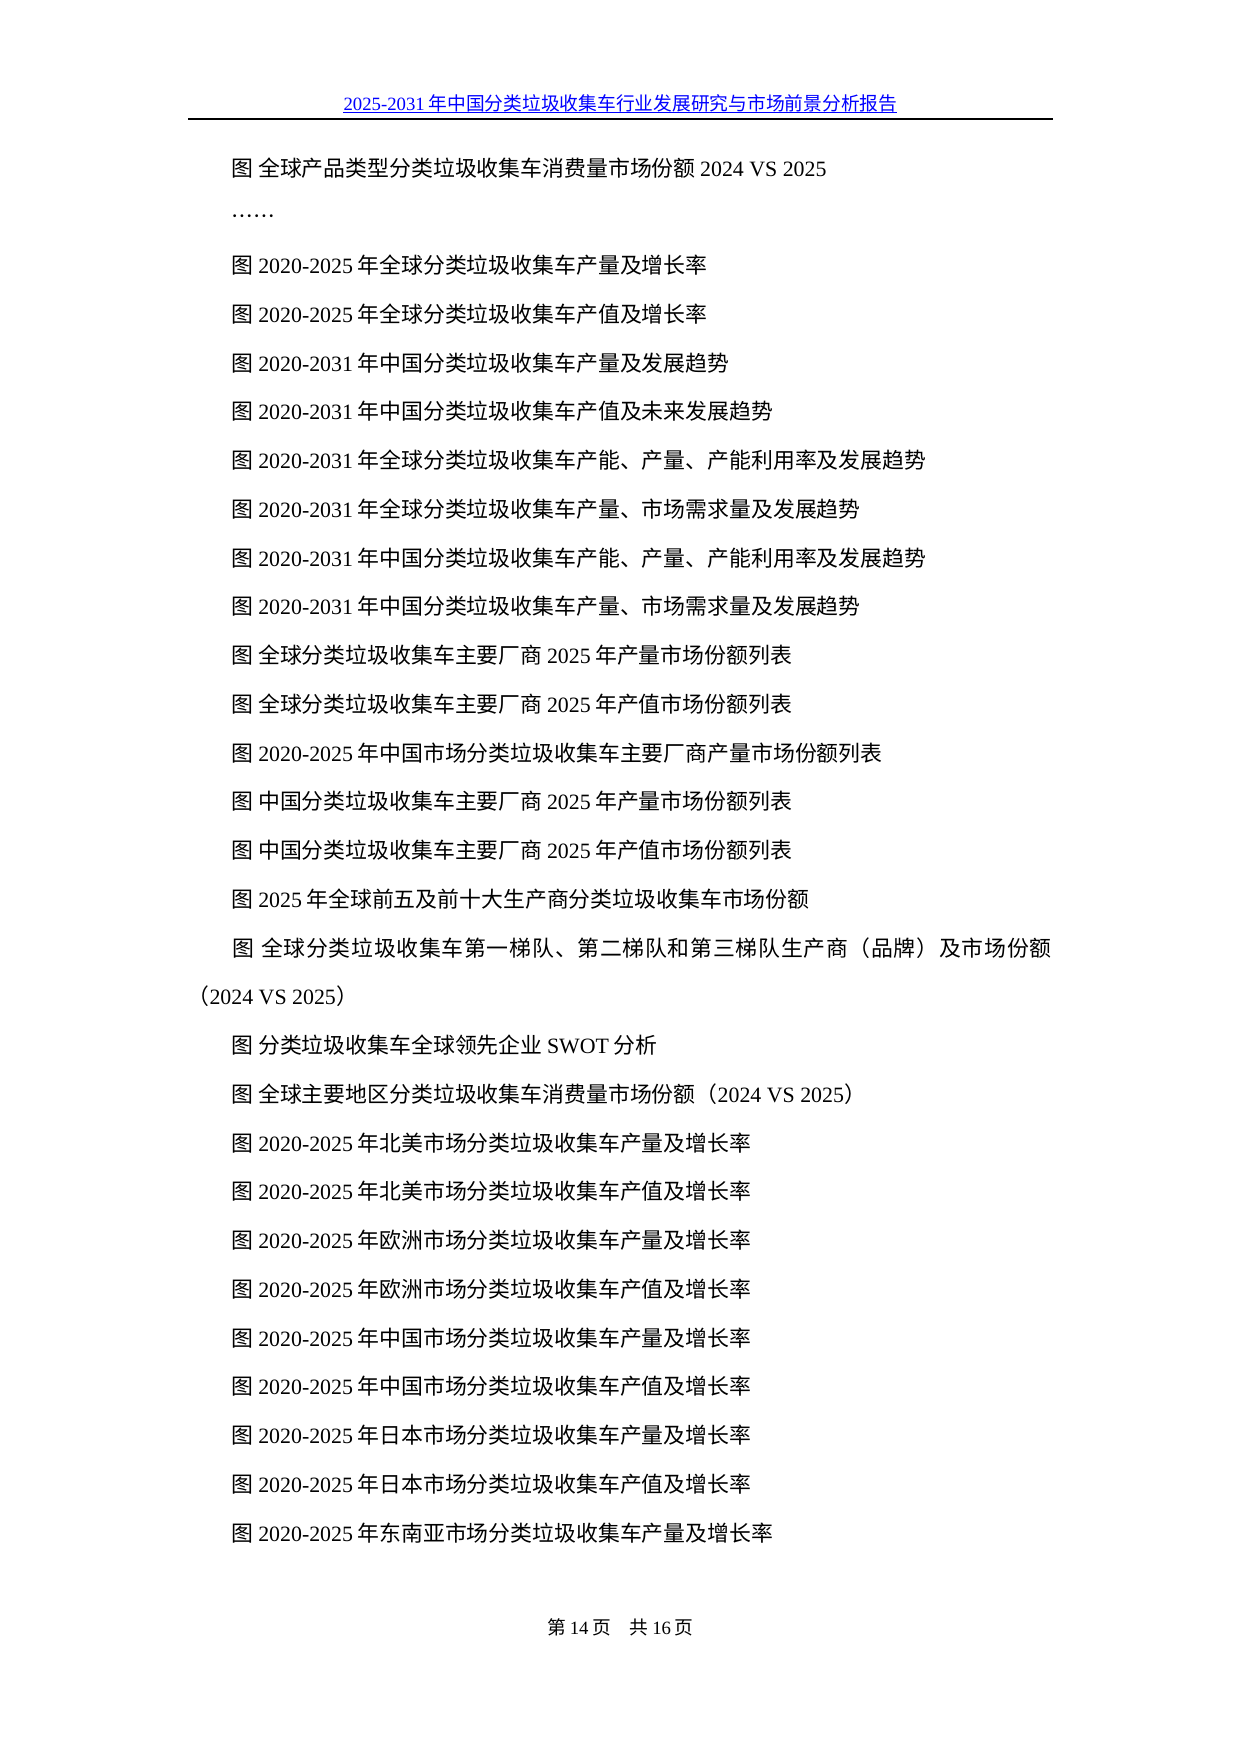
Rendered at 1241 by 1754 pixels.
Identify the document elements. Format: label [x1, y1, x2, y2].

text [187, 150, 1053, 1548]
